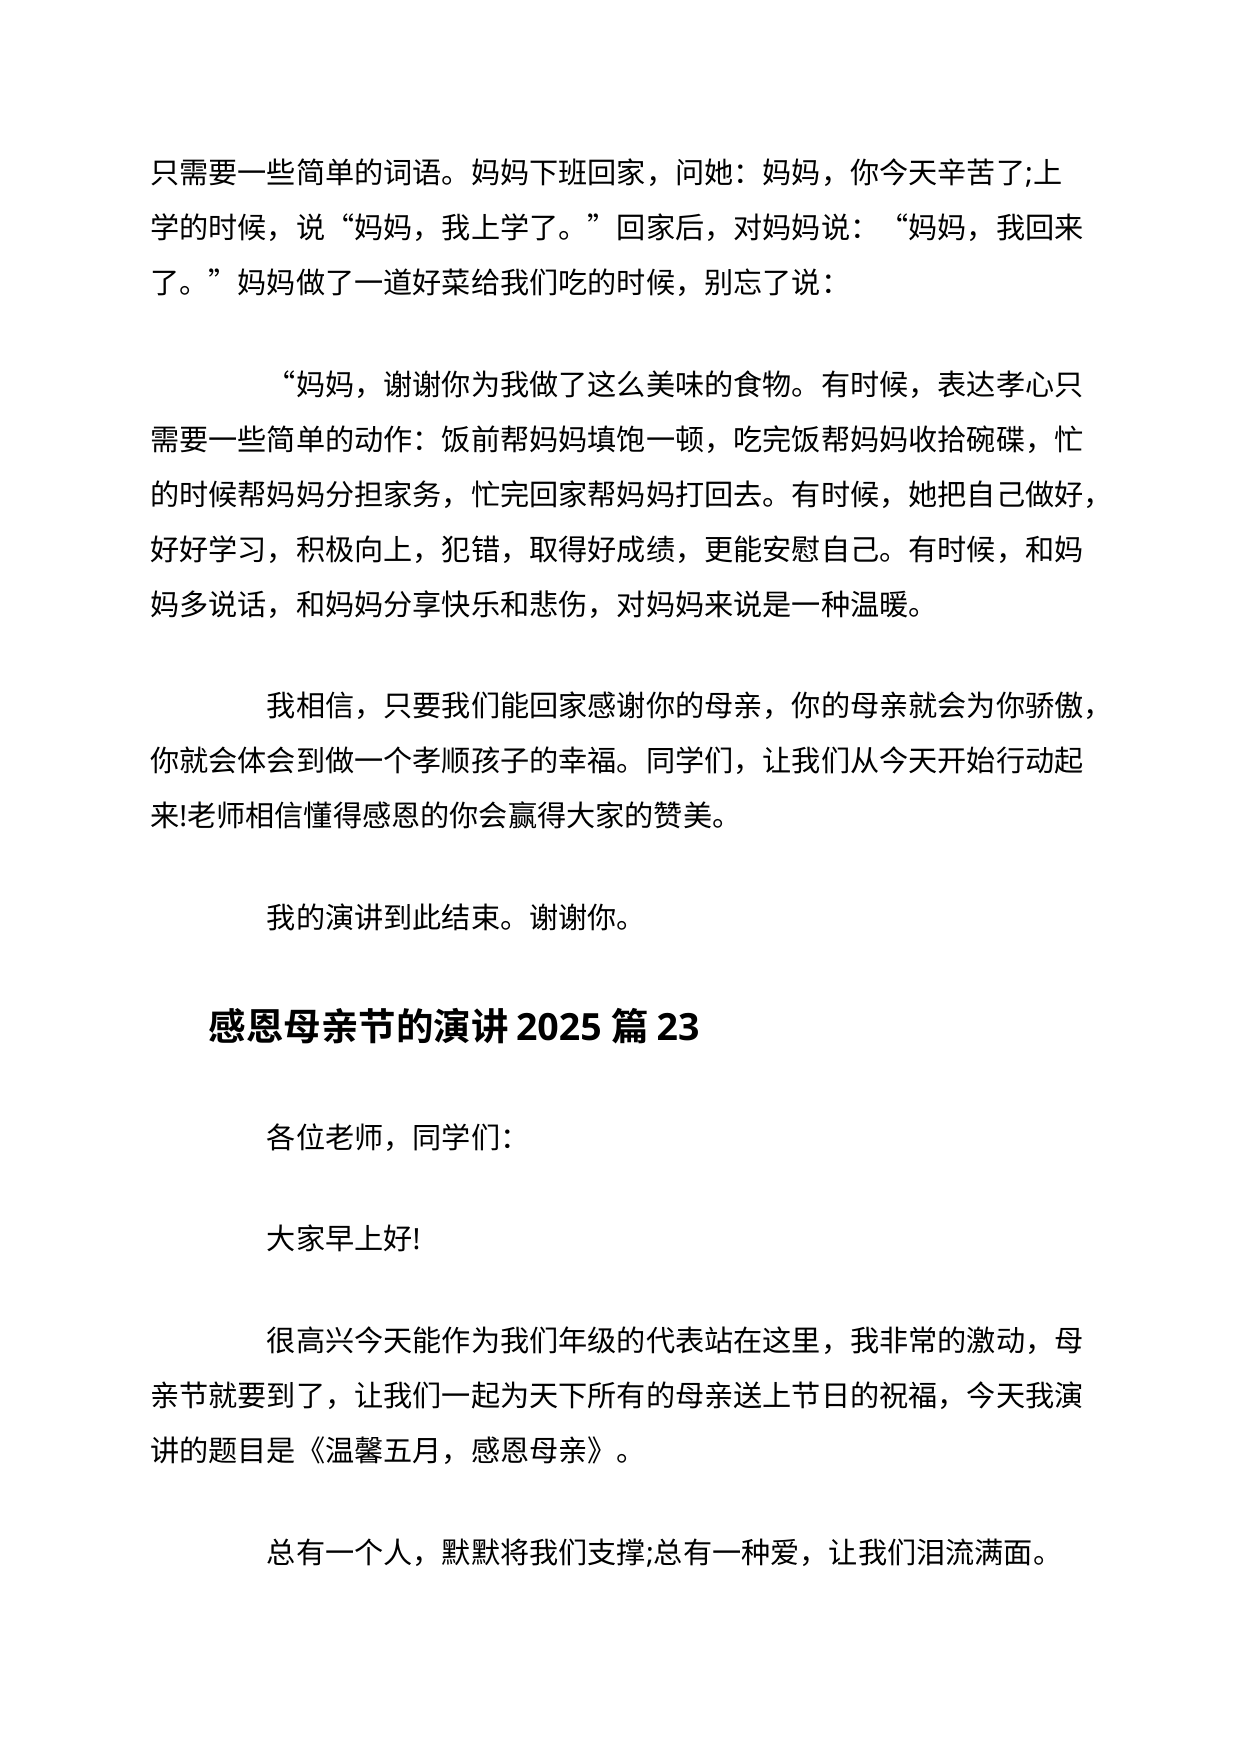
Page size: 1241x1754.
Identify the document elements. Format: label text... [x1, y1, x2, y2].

text 很高兴今天能作为我们年级的代表站在这里，我非常的激动，母亲节就要到了，让我们一起为天下所有的母亲送上节日的祝福，今天我演讲的题目是《温馨五月，感恩母亲》。 [150, 1318, 1090, 1470]
text 感恩母亲节的演讲2025 篇23 [150, 997, 1090, 1051]
text 大家早上好! [150, 1216, 1090, 1258]
text 我的演讲到此结束。谢谢你。 [150, 895, 1090, 937]
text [150, 150, 1090, 302]
text 我相信，只要我们能回家感谢你的母亲，你的母亲就会为你骄傲，你就会体会到做一个孝顺孩子的幸福。同学们，让我们从今天开始行动起来!老师相信懂得感恩的你会赢得大家的赞美。 [150, 683, 1090, 835]
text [150, 1529, 1090, 1572]
text 各位老师，同学们： [150, 1114, 1090, 1156]
text “妈妈，谢谢你为我做了这么美味的食物。有时候，表达孝心只需要一些简单的动作：饭前帮妈妈填饱一顿，吃完饭帮妈妈收拾碗碟，忙的时候帮妈妈分担家务，忙完回家帮妈妈打回去。有时候，她把自己做好，好好学习，积极向上，犯错，取得好成绩，更能安慰自己。有时候，和妈妈多说话，和妈妈分享快乐和悲伤，对妈妈来说是一种温暖。 [150, 362, 1090, 623]
